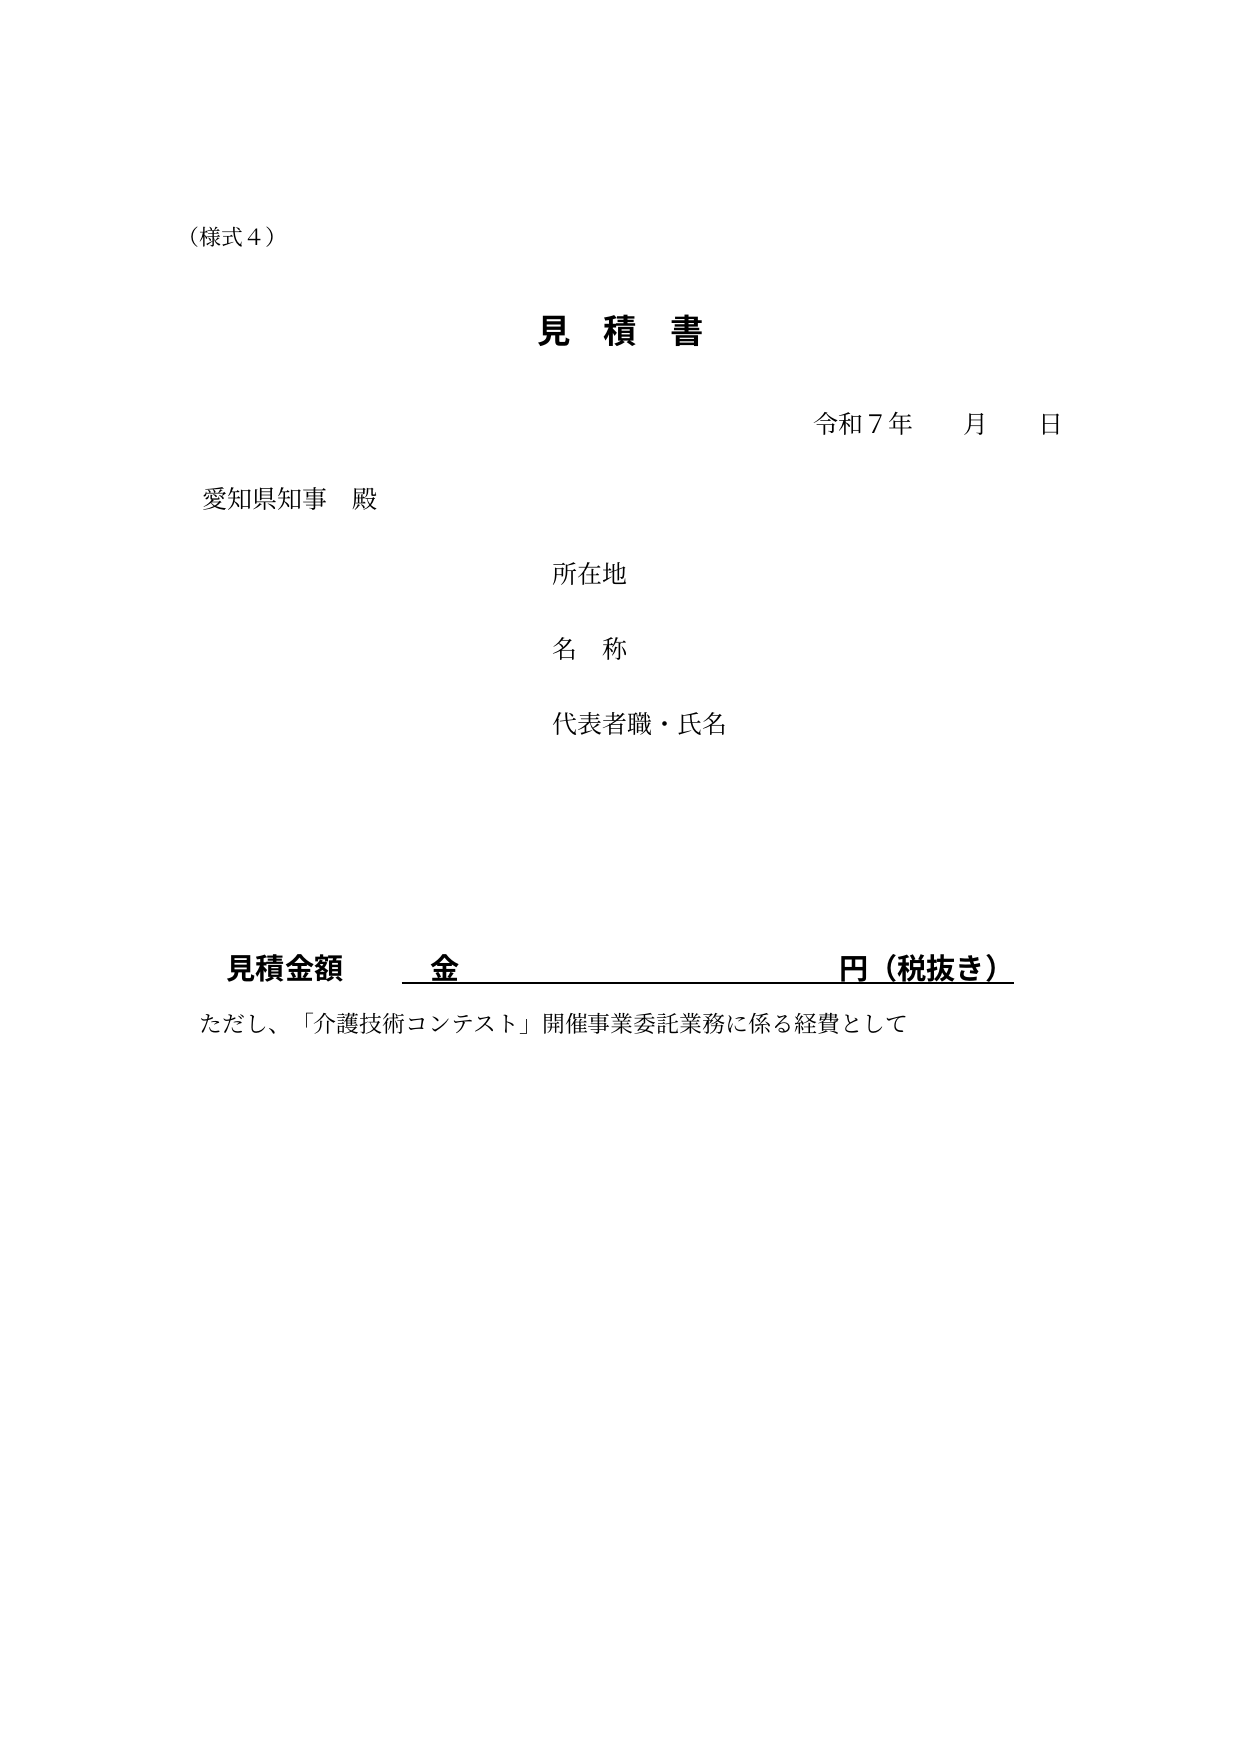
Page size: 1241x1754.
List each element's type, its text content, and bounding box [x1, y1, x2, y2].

text 所在地 [177, 554, 1063, 592]
text 名 称 [177, 629, 1063, 667]
text 見 積 書 [177, 292, 1063, 367]
text 愛知県知事 殿 [177, 479, 1063, 517]
text 代表者職・氏名 [177, 704, 1063, 742]
text （様式４） [177, 217, 1063, 254]
text ただし、「介護技術コンテスト」開催事業委託業務に係る経費として [199, 1004, 1063, 1042]
text 見積金額 金 円（税抜き） [177, 929, 1063, 1004]
text 令和７年 月 日 [177, 404, 1063, 442]
